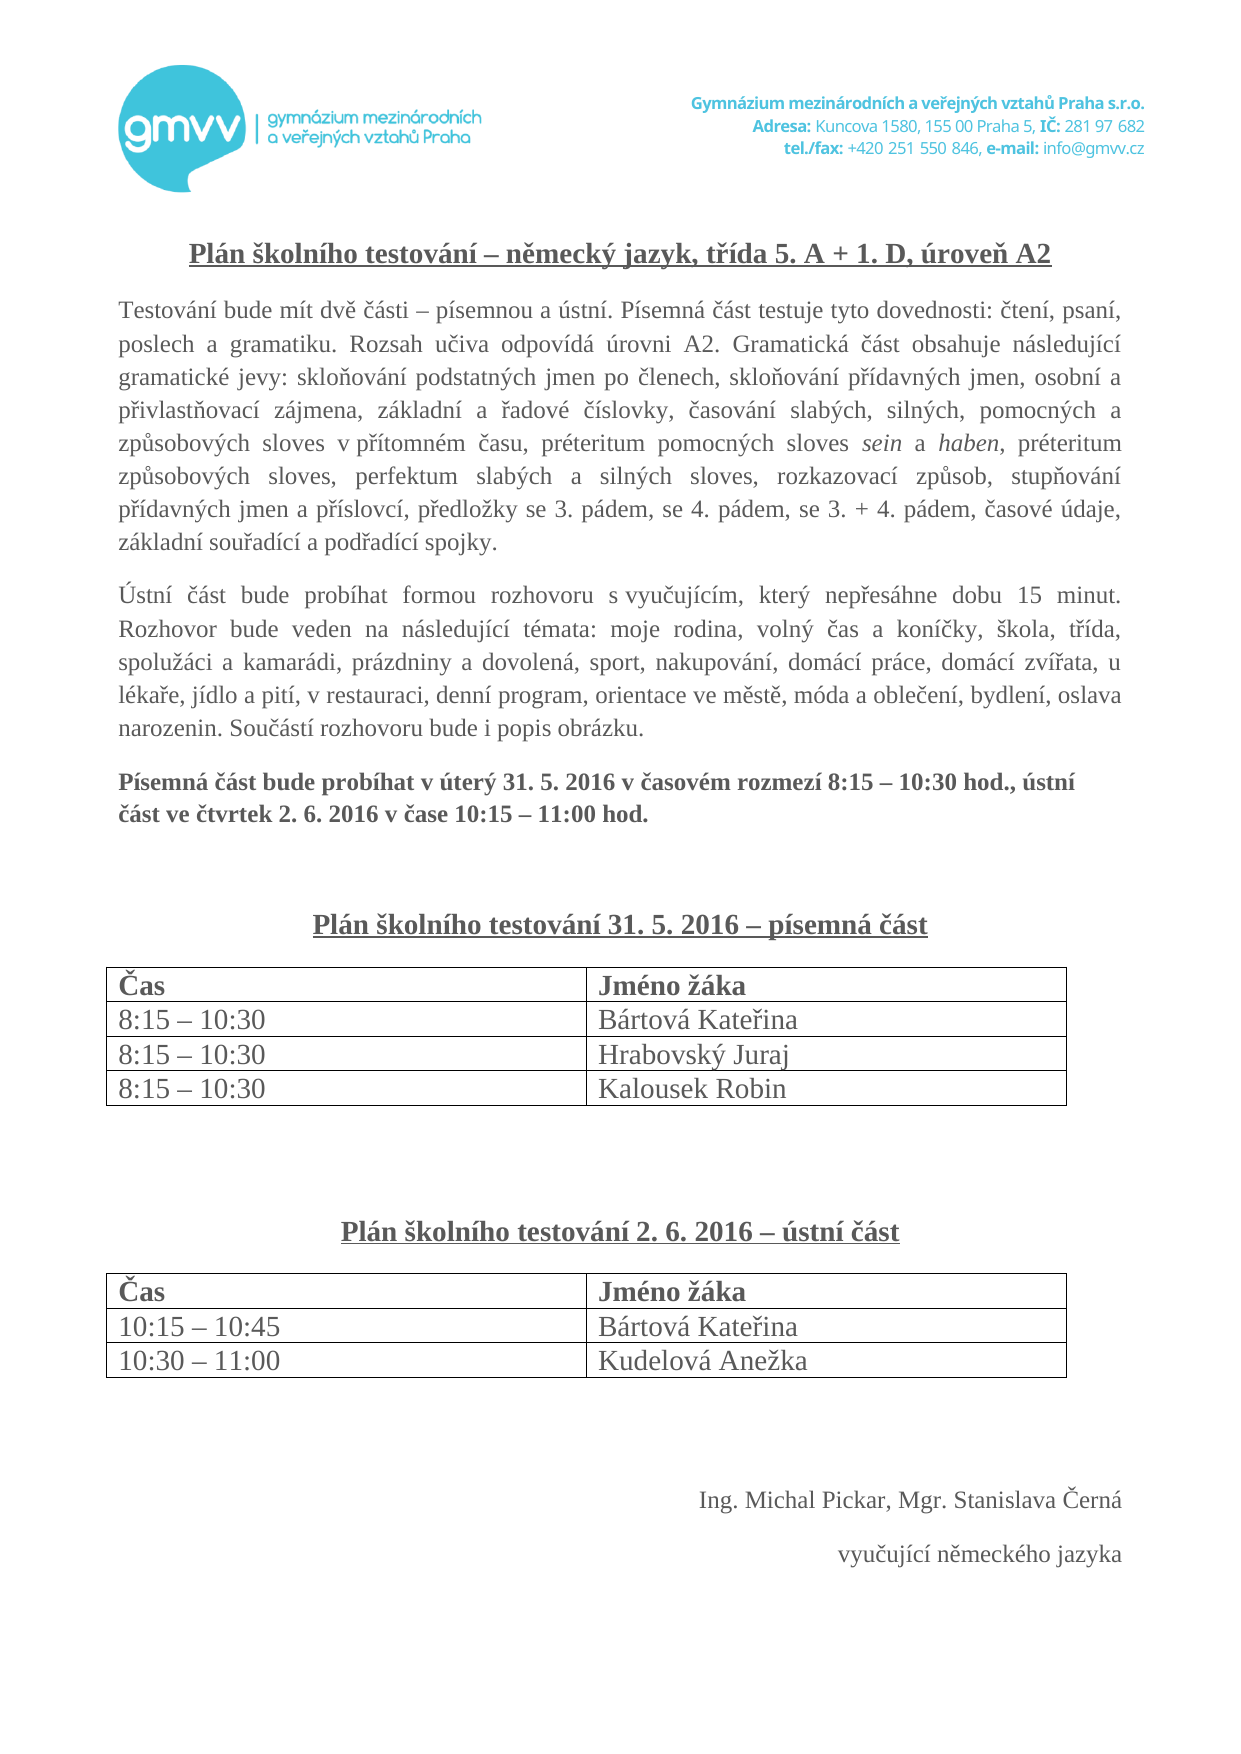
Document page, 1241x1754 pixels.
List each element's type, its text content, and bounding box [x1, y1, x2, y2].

picture [0, 0, 1241, 249]
text Písemná část bude probíhat v úterý 31. 5. 2016 v časovém rozmezí 8:15 – 10:30 hod., ústní část ve čtvrtek 2. 6. 2016 v čase 10:15 – 11:00 hod. [118, 767, 1122, 828]
text Testování bude mít dvě části – písemnou a ústní. Písemná část testuje tyto dovednosti: čtení, psaní, poslech a gramatiku. Rozsah učiva odpovídá úrovni A2. Gramatická část obsahuje následující gramatické jevy: skloňování podstatných jmen po členech, skloňování přídavných jmen, osobní a přivlastňovací zájmena, základní a řadové číslovky, časování slabých, silných, pomocných a způsobových sloves v přítomném času, préteritum pomocných sloves sein a haben, préteritum způsobových sloves, perfektum slabých a silných sloves, rozkazovací způsob, stupňování přídavných jmen a příslovcí, předložky se 3. pádem, se 4. pádem, se 3. + 4. pádem, časové údaje, základní souřadící a podřadící spojky. [118, 296, 1122, 556]
text Plán školního testování – německý jazyk, třída 5. A + 1. D, úroveň A2 [118, 236, 1122, 270]
text Plán školního testování 2. 6. 2016 – ústní část [118, 1214, 1122, 1247]
text Plán školního testování 31. 5. 2016 – písemná část [118, 907, 1122, 941]
table_header Jméno žáka [587, 968, 1066, 1001]
text Ing. Michal Pickar, Mgr. Stanislava Černá [118, 1485, 1122, 1514]
table_cell 8:15 – 10:30 [107, 1002, 586, 1036]
table_header Jméno žáka [587, 1274, 1066, 1308]
table_cell Bártová Kateřina [587, 1002, 1066, 1036]
table_cell 8:15 – 10:30 [107, 1037, 586, 1070]
table_cell 10:15 – 10:45 [107, 1309, 586, 1342]
table_cell Bártová Kateřina [587, 1309, 1066, 1342]
table_cell 8:15 – 10:30 [107, 1071, 586, 1105]
table_header Čas [107, 968, 586, 1001]
table_cell Hrabovský Juraj [587, 1037, 1066, 1070]
table_cell Kalousek Robin [587, 1071, 1066, 1105]
table_cell 10:30 – 11:00 [107, 1343, 586, 1377]
table_cell Kudelová Anežka [587, 1343, 1066, 1377]
text vyučující německého jazyka [118, 1539, 1122, 1568]
text Ústní část bude probíhat formou rozhovoru s vyučujícím, který nepřesáhne dobu 15 minut. Rozhovor bude veden na následující témata: moje rodina, volný čas a koníčky, škola, třída, spolužáci a kamarádi, prázdniny a dovolená, sport, nakupování, domácí práce, domácí zvířata, u lékaře, jídlo a pití, v restauraci, denní program, orientace ve městě, móda a oblečení, bydlení, oslava narozenin. Součástí rozhovoru bude i popis obrázku. [118, 581, 1122, 741]
table_header Čas [107, 1274, 586, 1308]
